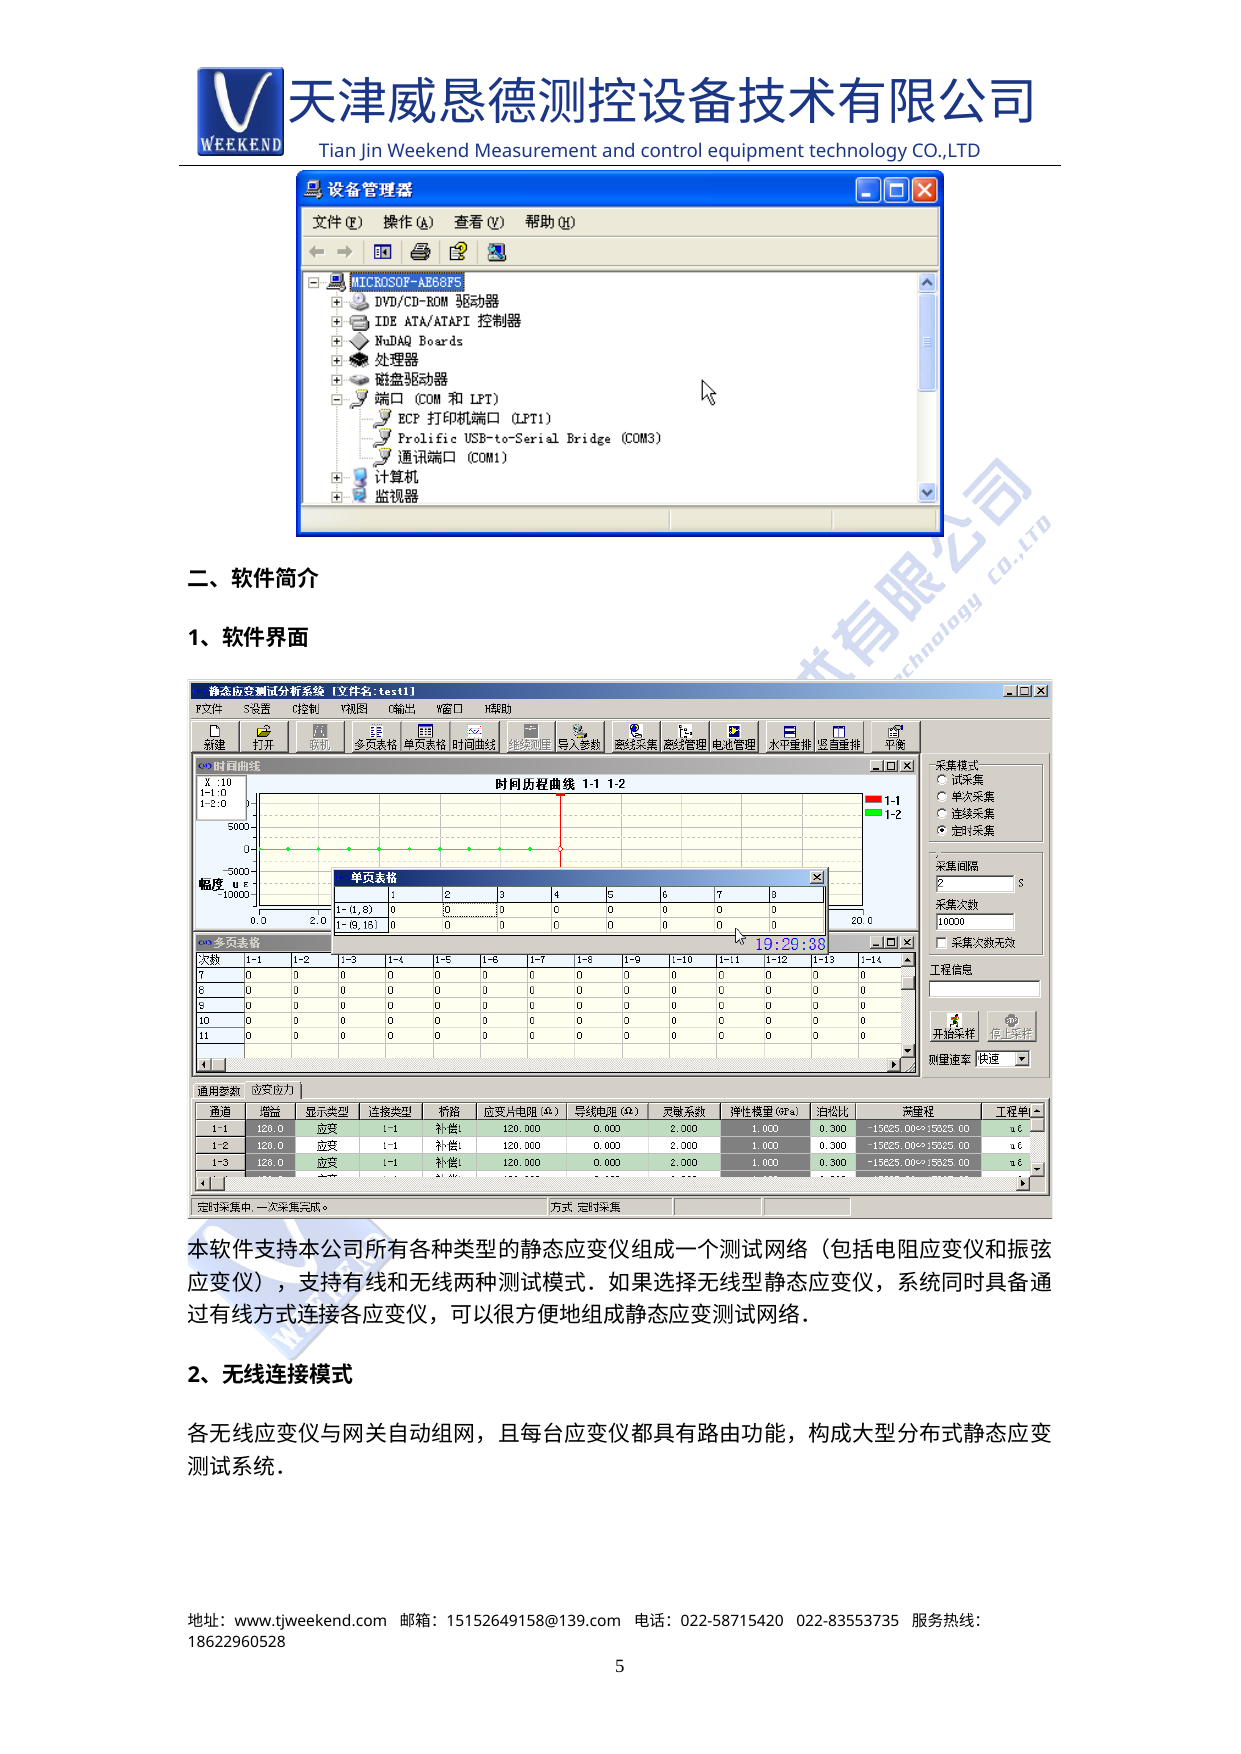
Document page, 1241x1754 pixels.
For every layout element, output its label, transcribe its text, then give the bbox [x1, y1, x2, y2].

text 各无线应变仪与网关自动组网，且每台应变仪都具有路由功能，构成大型分布式静态应变测试系统． [187, 1416, 1053, 1481]
subtitle 2、无线连接模式 [187, 1356, 1053, 1389]
subtitle 1、软件界面 [187, 620, 1053, 652]
subtitle 二、软件简介 [187, 560, 1053, 593]
picture [296, 170, 944, 537]
text 本软件支持本公司所有各种类型的静态应变仪组成一个测试网络（包括电阻应变仪和振弦应变仪），支持有线和无线两种测试模式．如果选择无线型静态应变仪，系统同时具备通过有线方式连接各应变仪，可以很方便地组成静态应变测试网络． [187, 1232, 1053, 1329]
picture [187, 679, 1053, 1219]
picture [197, 67, 284, 156]
